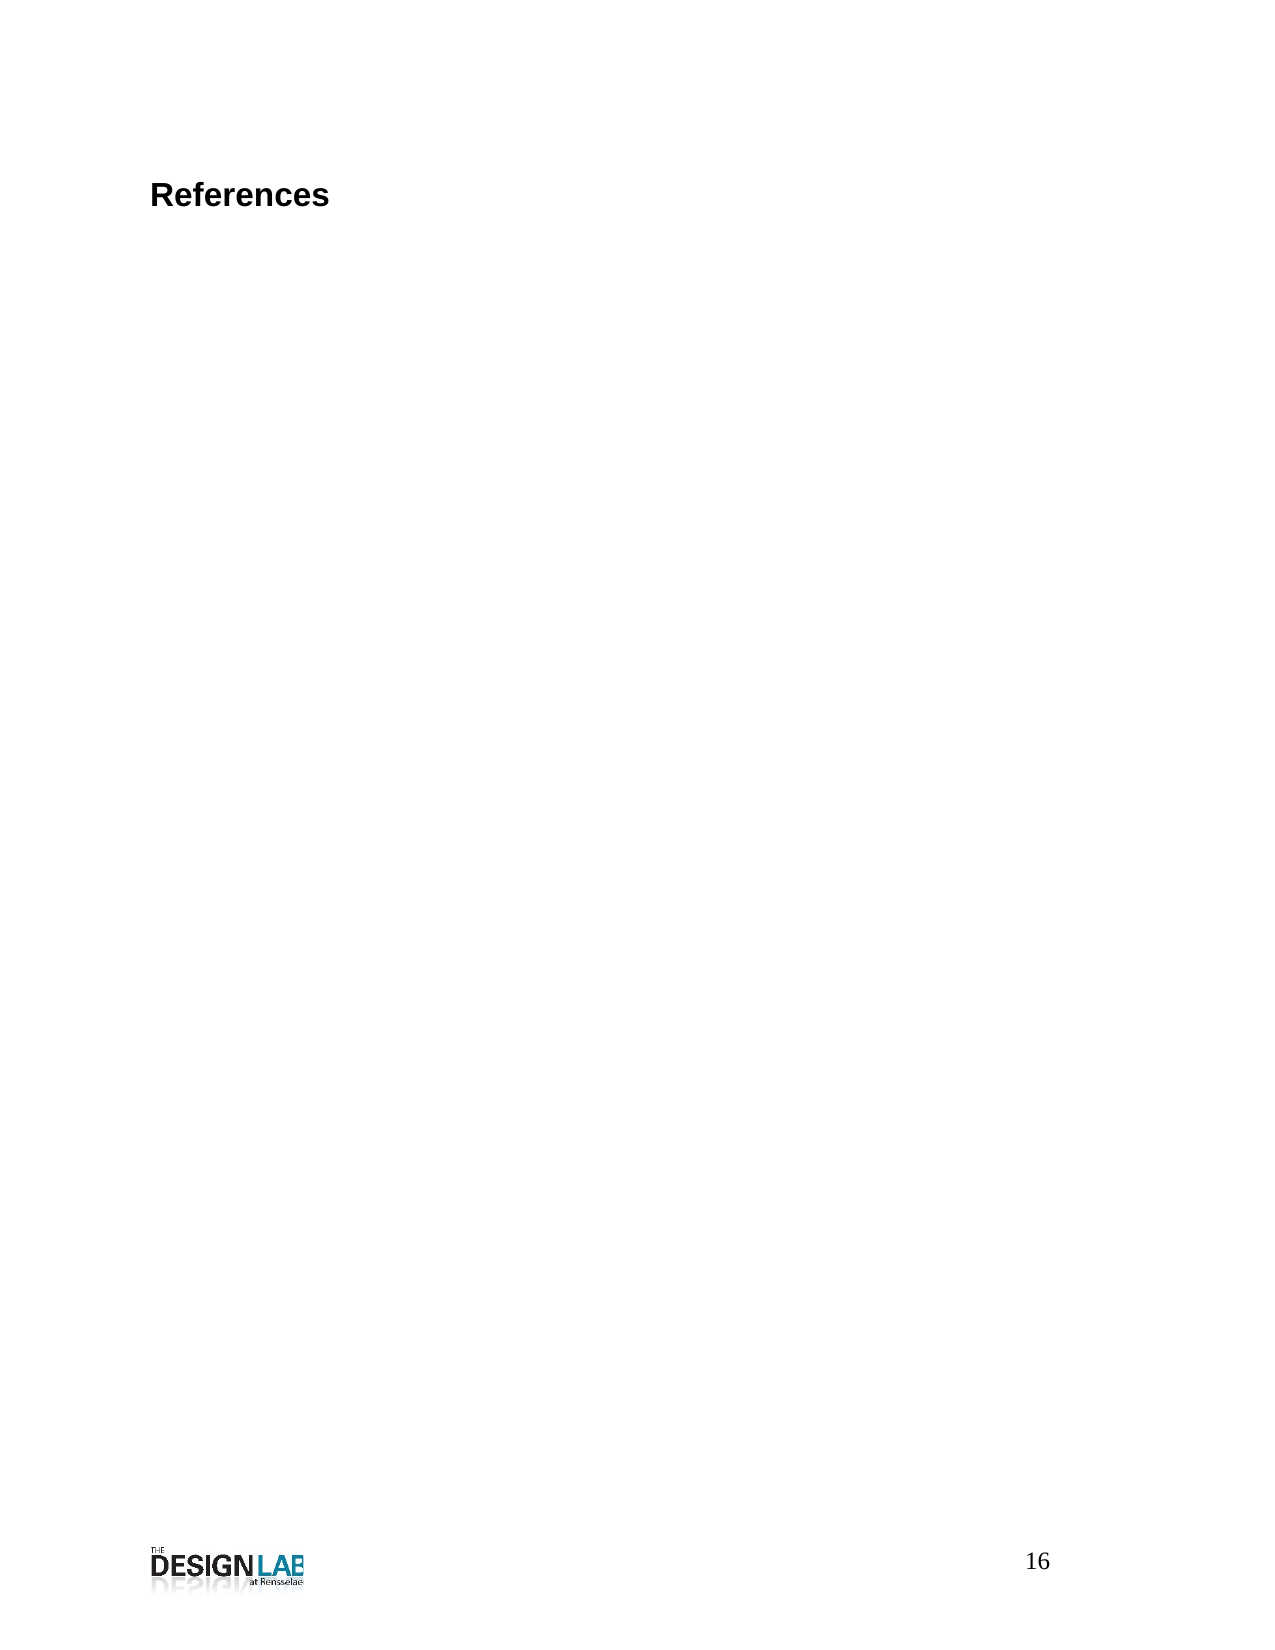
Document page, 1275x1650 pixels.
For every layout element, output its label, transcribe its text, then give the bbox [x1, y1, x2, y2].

picture [295, 1558, 303, 1572]
picture [150, 1547, 303, 1595]
subtitle References [150, 175, 1125, 213]
